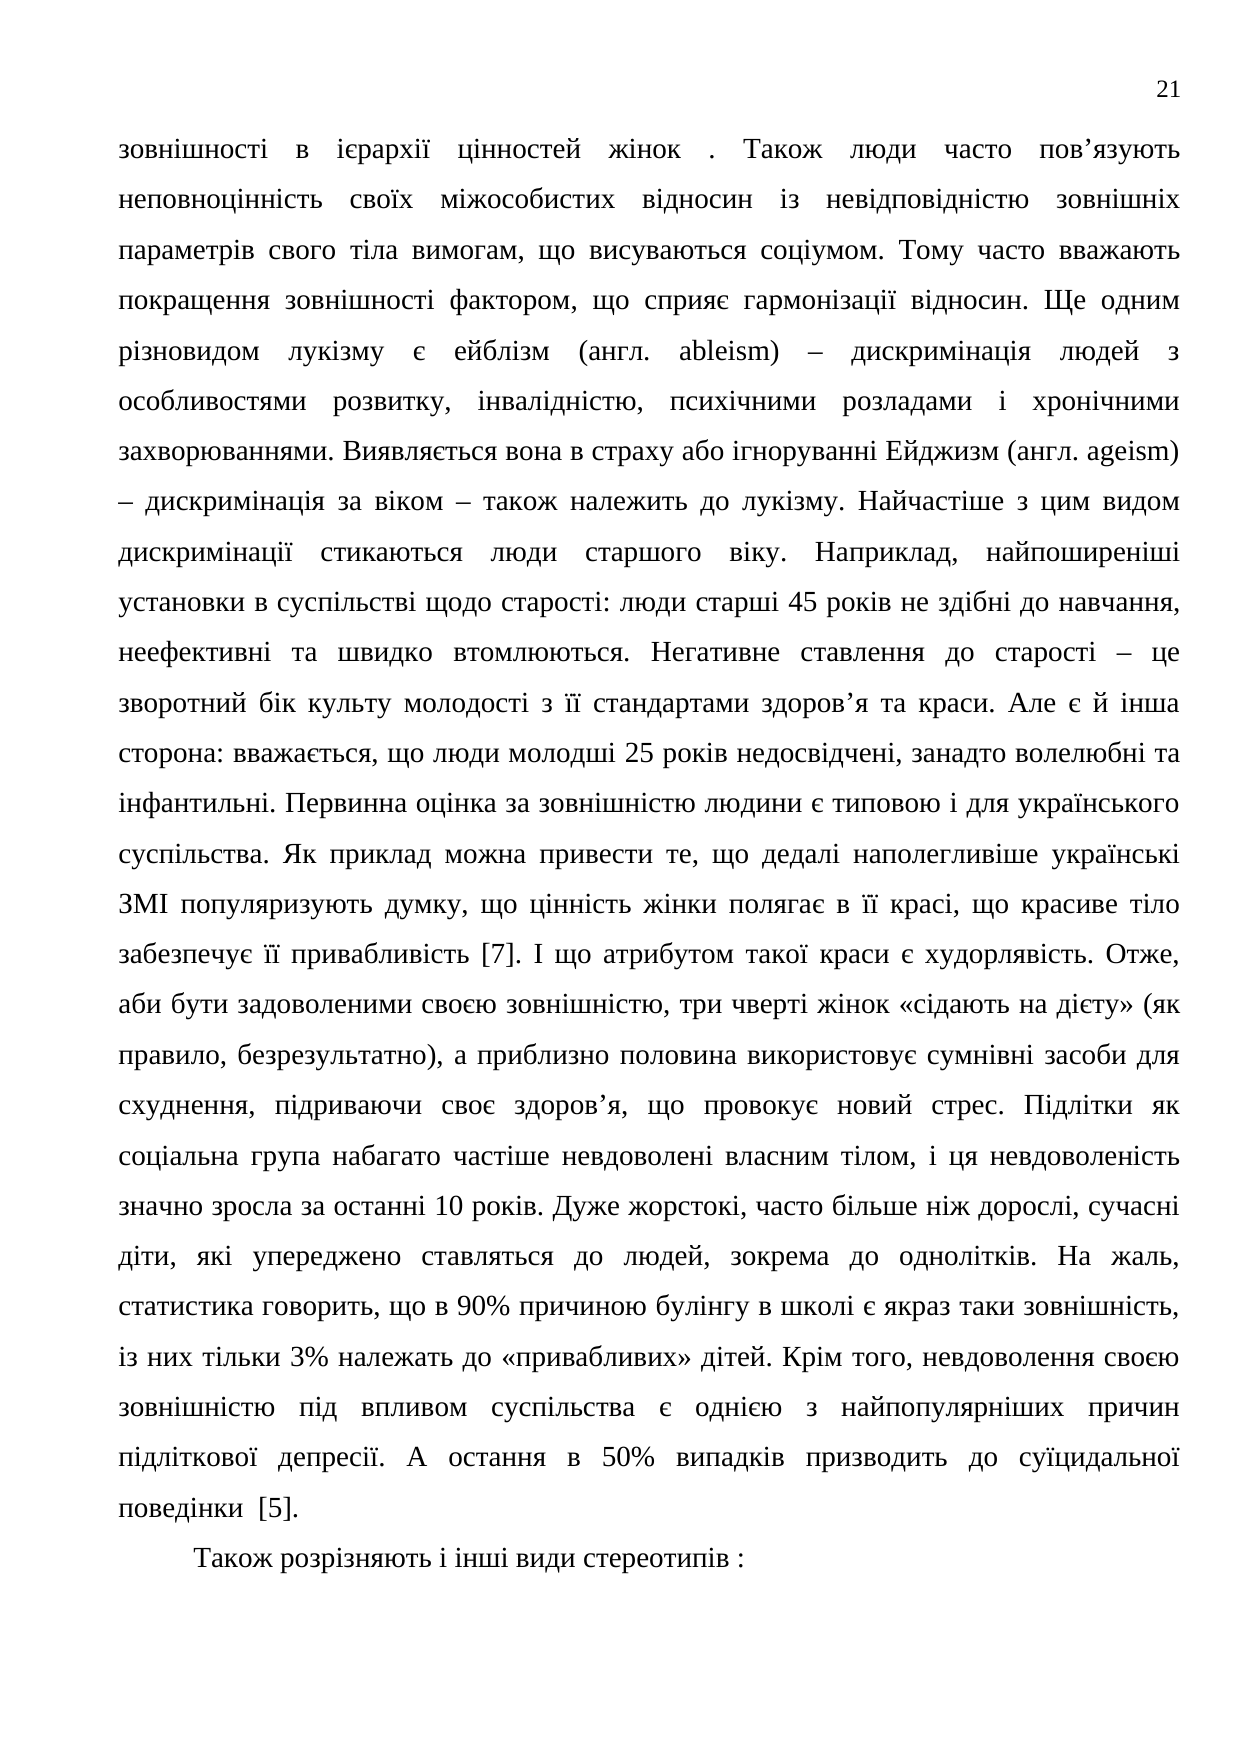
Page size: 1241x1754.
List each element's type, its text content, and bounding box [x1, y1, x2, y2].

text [118, 131, 1181, 1523]
text Також розрізняють і інші види стереотипів : [118, 1540, 1181, 1574]
